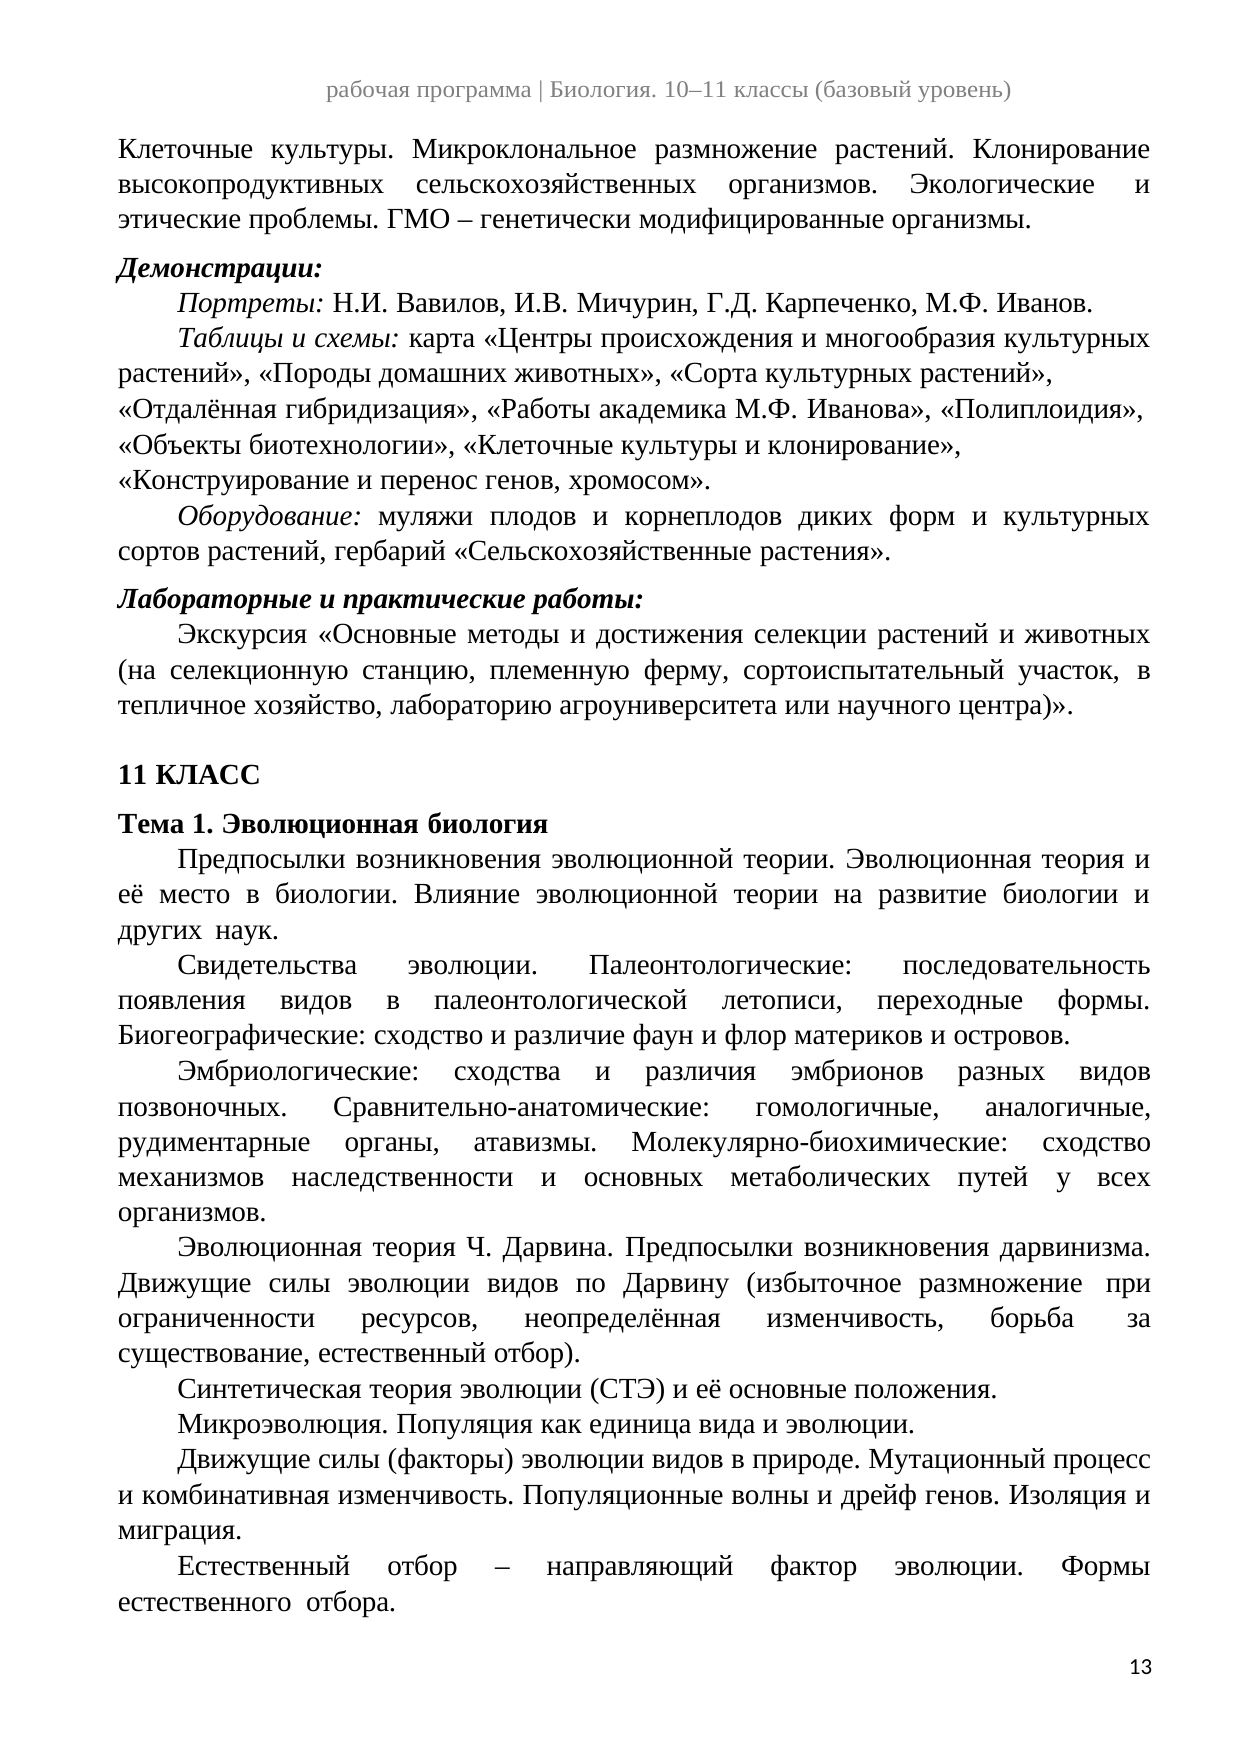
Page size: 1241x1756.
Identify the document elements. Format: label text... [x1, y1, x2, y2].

text «Конструирование и перенос генов, хромосом». [118, 462, 1163, 496]
text Эмбриологические: сходства и различия эмбрионов разных видов позвоночных. Сравнительно-анатомические: гомологичные, аналогичные, рудиментарные органы, атавизмы. Молекулярно-биохимические: сходство механизмов наследственности и основных метаболических путей у всех организмов. [118, 1053, 1151, 1228]
text «Отдалённая гибридизация», «Работы академика М.Ф. Иванова», «Полиплоидия», [118, 392, 1163, 425]
text Оборудование: муляжи плодов и корнеплодов диких форм и культурных сортов растений, гербарий «Сельскохозяйственные растения». [118, 498, 1150, 567]
text Экскурсия «Основные методы и достижения селекции растений и животных (на селекционную станцию, племенную ферму, сортоиспытательный участок, в тепличное хозяйство, лабораторию агроуниверситета или научного центра)». [118, 617, 1151, 721]
subtitle Демонстрации: [118, 250, 1163, 283]
text Предпосылки возникновения эволюционной теории. Эволюционная теория и её место в биологии. Влияние эволюционной теории на развитие биологии и других наук. [118, 841, 1150, 945]
text Тема 1. Эволюционная биология [118, 806, 1163, 839]
text Клеточные культуры. Микроклональное размножение растений. Клонирование высокопродуктивных сельскохозяйственных организмов. Экологические и этические проблемы. ГМО – генетически модифицированные организмы. [118, 131, 1150, 235]
text Свидетельства эволюции. Палеонтологические: последовательность появления видов в палеонтологической летописи, переходные формы. Биогеографические: сходство и различие фаун и флор материков и островов. [118, 947, 1151, 1051]
text Синтетическая теория эволюции (СТЭ) и её основные положения. Микроэволюция. Популяция как единица вида и эволюции. [177, 1371, 1150, 1439]
text Эволюционная теория Ч. Дарвина. Предпосылки возникновения дарвинизма. Движущие силы эволюции видов по Дарвину (избыточное размножение при ограниченности ресурсов, неопределённая изменчивость, борьба за существование, естественный отбор). [118, 1229, 1151, 1369]
subtitle Лабораторные и практические работы: [118, 581, 1163, 615]
text «Объекты биотехнологии», «Клеточные культуры и клонирование», [118, 427, 1163, 460]
text Портреты: Н.И. Вавилов, И.В. Мичурин, Г.Д. Карпеченко, М.Ф. Иванов. [177, 285, 1163, 319]
text Движущие силы (факторы) эволюции видов в природе. Мутационный процесс и комбинативная изменчивость. Популяционные волны и дрейф генов. Изоляция и миграция. [118, 1441, 1151, 1546]
text Естественный отбор – направляющий фактор эволюции. Формы естественного отбора. [118, 1548, 1151, 1617]
text Таблицы и схемы: карта «Центры происхождения и многообразия культурных растений», «Породы домашних животных», «Сорта культурных растений», [118, 320, 1150, 389]
subtitle КЛАСС [118, 757, 1163, 791]
